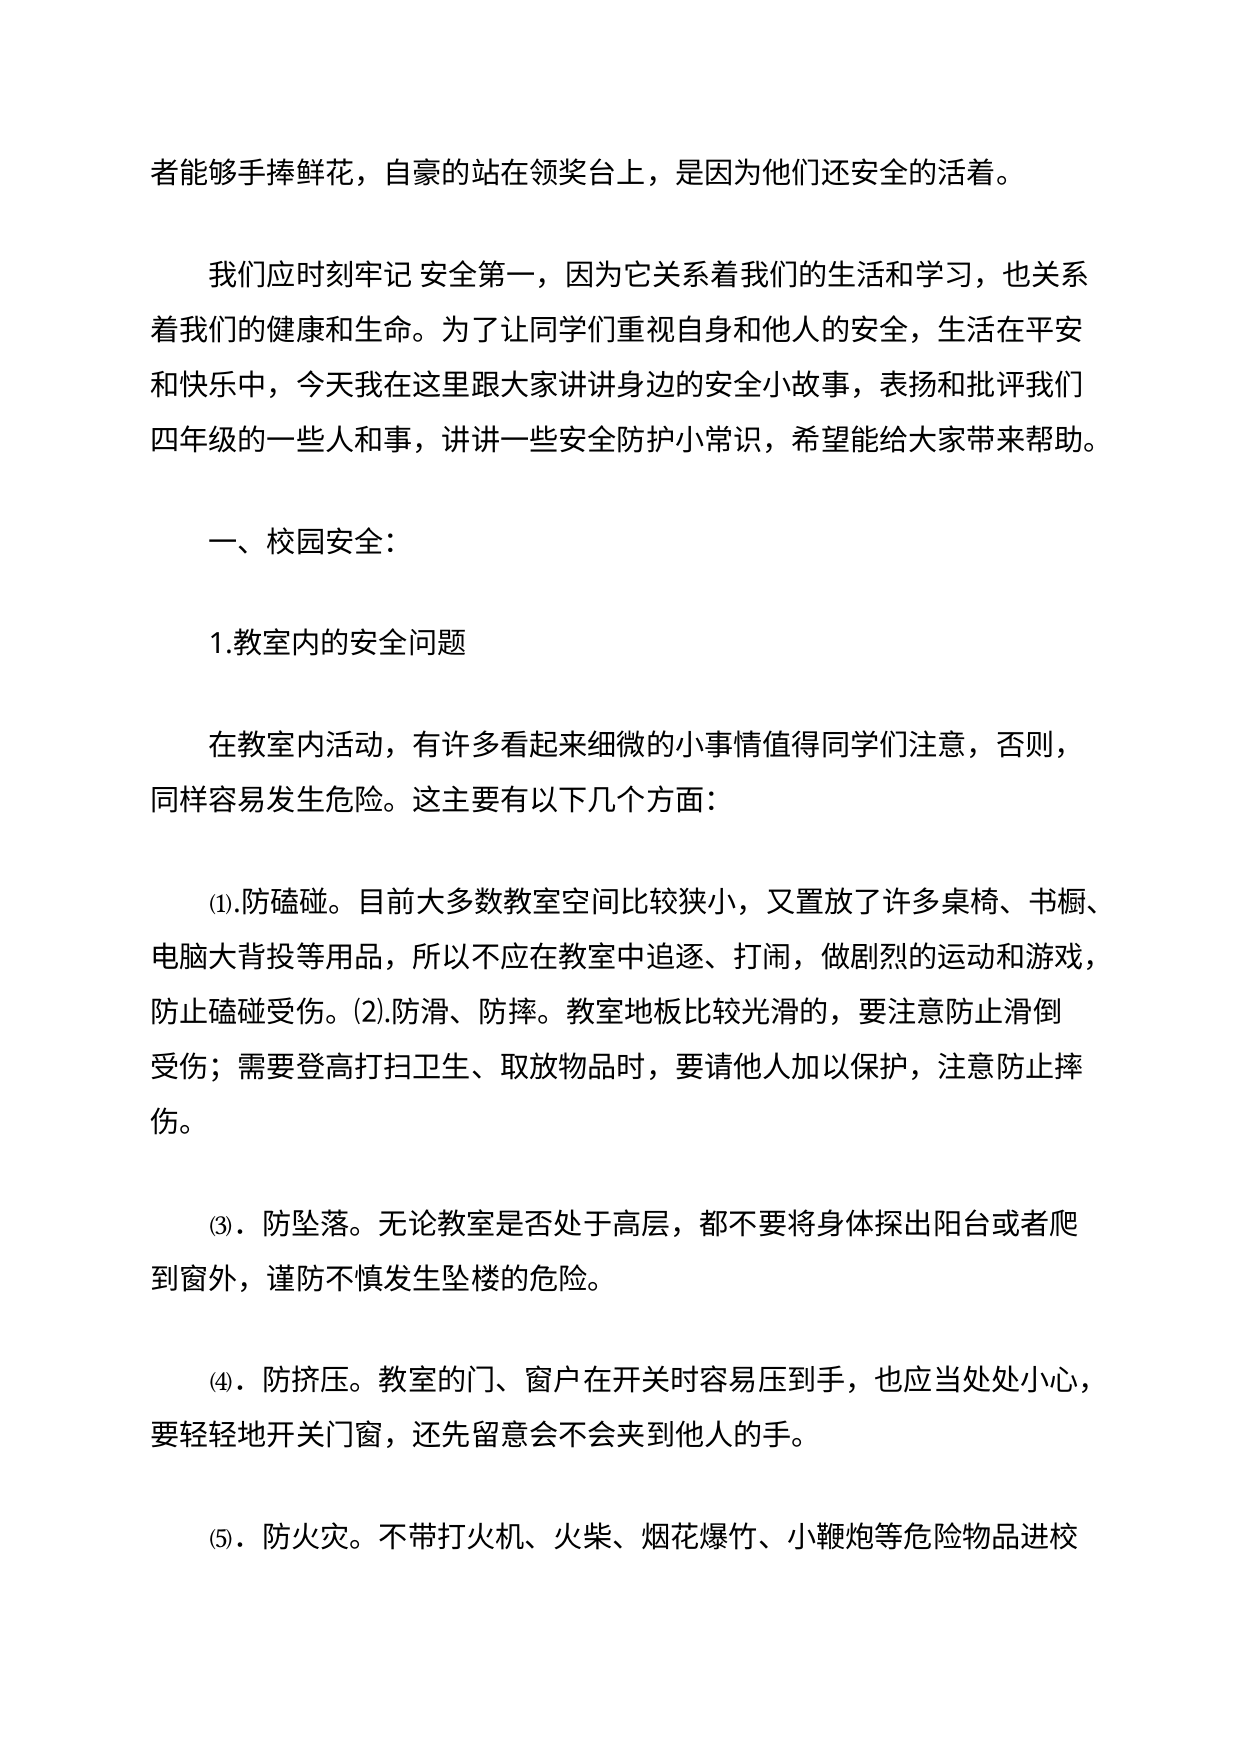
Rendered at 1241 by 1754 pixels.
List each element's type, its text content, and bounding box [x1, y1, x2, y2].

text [150, 1514, 1090, 1556]
text 在教室内活动，有许多看起来细微的小事情值得同学们注意，否则，同样容易发生危险。这主要有以下几个方面： [150, 722, 1090, 819]
text ⑷．防挤压。教室的门、窗户在开关时容易压到手，也应当处处小心，要轻轻地开关门窗，还先留意会不会夹到他人的手。 [150, 1357, 1090, 1454]
text ⑴.防磕碰。目前大多数教室空间比较狭小，又置放了许多桌椅、书橱、电脑大背投等用品，所以不应在教室中追逐、打闹，做剧烈的运动和游戏，防止磕碰受伤。⑵.防滑、防摔。教室地板比较光滑的，要注意防止滑倒受伤；需要登高打扫卫生、取放物品时，要请他人加以保护，注意防止摔伤。 [150, 879, 1090, 1141]
text 1.教室内的安全问题 [150, 620, 1090, 662]
text ⑶．防坠落。无论教室是否处于高层，都不要将身体探出阳台或者爬到窗外，谨防不慎发生坠楼的危险。 [150, 1200, 1090, 1297]
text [150, 150, 1090, 192]
text 我们应时刻牢记 安全第一，因为它关系着我们的生活和学习，也关系着我们的健康和生命。为了让同学们重视自身和他人的安全，生活在平安和快乐中，今天我在这里跟大家讲讲身边的安全小故事，表扬和批评我们四年级的一些人和事，讲讲一些安全防护小常识，希望能给大家带来帮助。 [150, 252, 1090, 459]
text 一、校园安全： [150, 518, 1090, 561]
